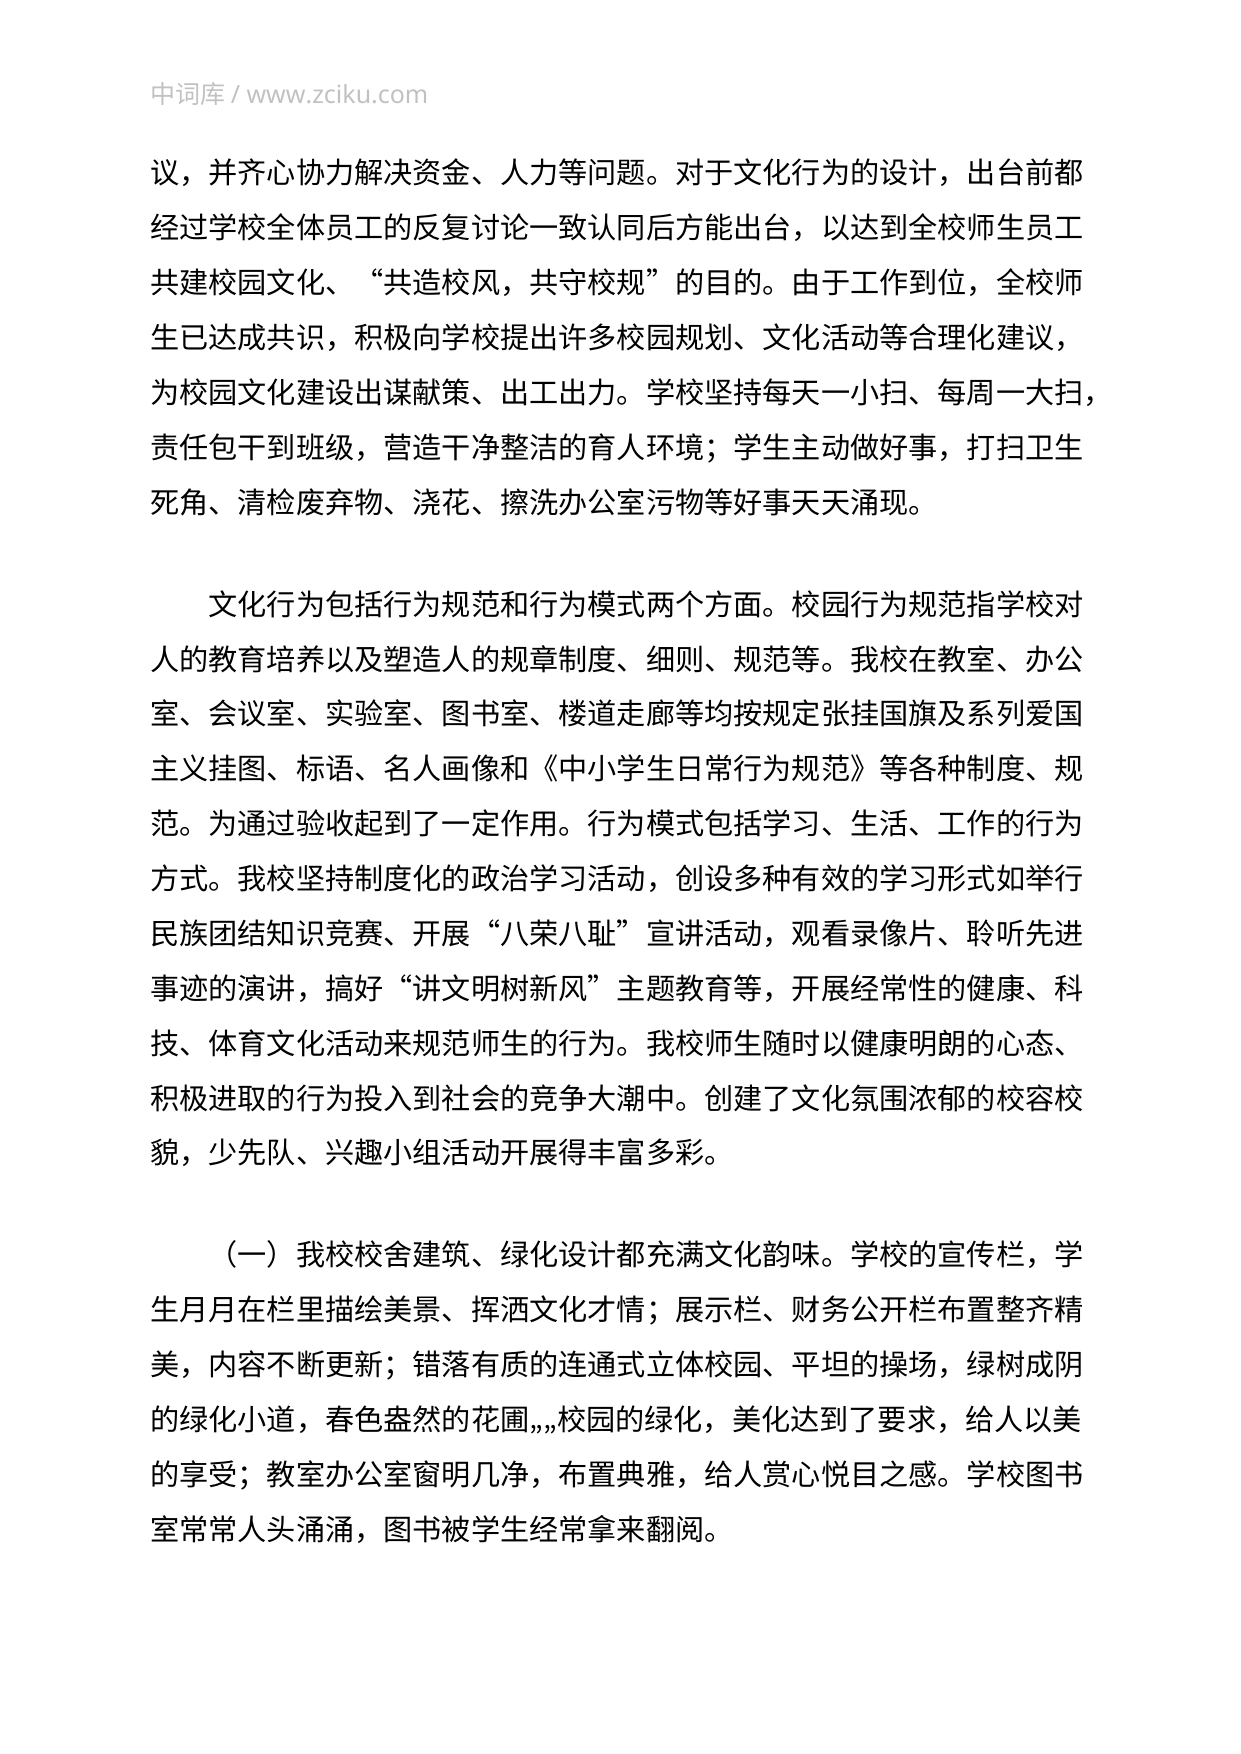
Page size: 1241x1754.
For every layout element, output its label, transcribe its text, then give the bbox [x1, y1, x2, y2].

text 文化行为包括行为规范和行为模式两个方面。校园行为规范指学校对人的教育培养以及塑造人的规章制度、细则、规范等。我校在教室、办公室、会议室、实验室、图书室、楼道走廊等均按规定张挂国旗及系列爱国主义挂图、标语、名人画像和《中小学生日常行为规范》等各种制度、规范。为通过验收起到了一定作用。行为模式包括学习、生活、工作的行为方式。我校坚持制度化的政治学习活动，创设多种有效的学习形式如举行民族团结知识竞赛、开展“八荣八耻”宣讲活动，观看录像片、聆听先进事迹的演讲，搞好“讲文明树新风”主题教育等，开展经常性的健康、科技、体育文化活动来规范师生的行为。我校师生随时以健康明朗的心态、积极进取的行为投入到社会的竞争大潮中。创建了文化氛围浓郁的校容校貌，少先队、兴趣小组活动开展得丰富多彩。 [150, 581, 1090, 1172]
text （一）我校校舍建筑、绿化设计都充满文化韵味。学校的宣传栏，学生月月在栏里描绘美景、挥洒文化才情；展示栏、财务公开栏布置整齐精美，内容不断更新；错落有质的连通式立体校园、平坦的操场，绿树成阴的绿化小道，春色盎然的花圃„„校园的绿化，美化达到了要求，给人以美的享受；教室办公室窗明几净，布置典雅，给人赏心悦目之感。学校图书室常常人头涌涌，图书被学生经常拿来翻阅。 [150, 1232, 1090, 1549]
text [150, 150, 1090, 522]
